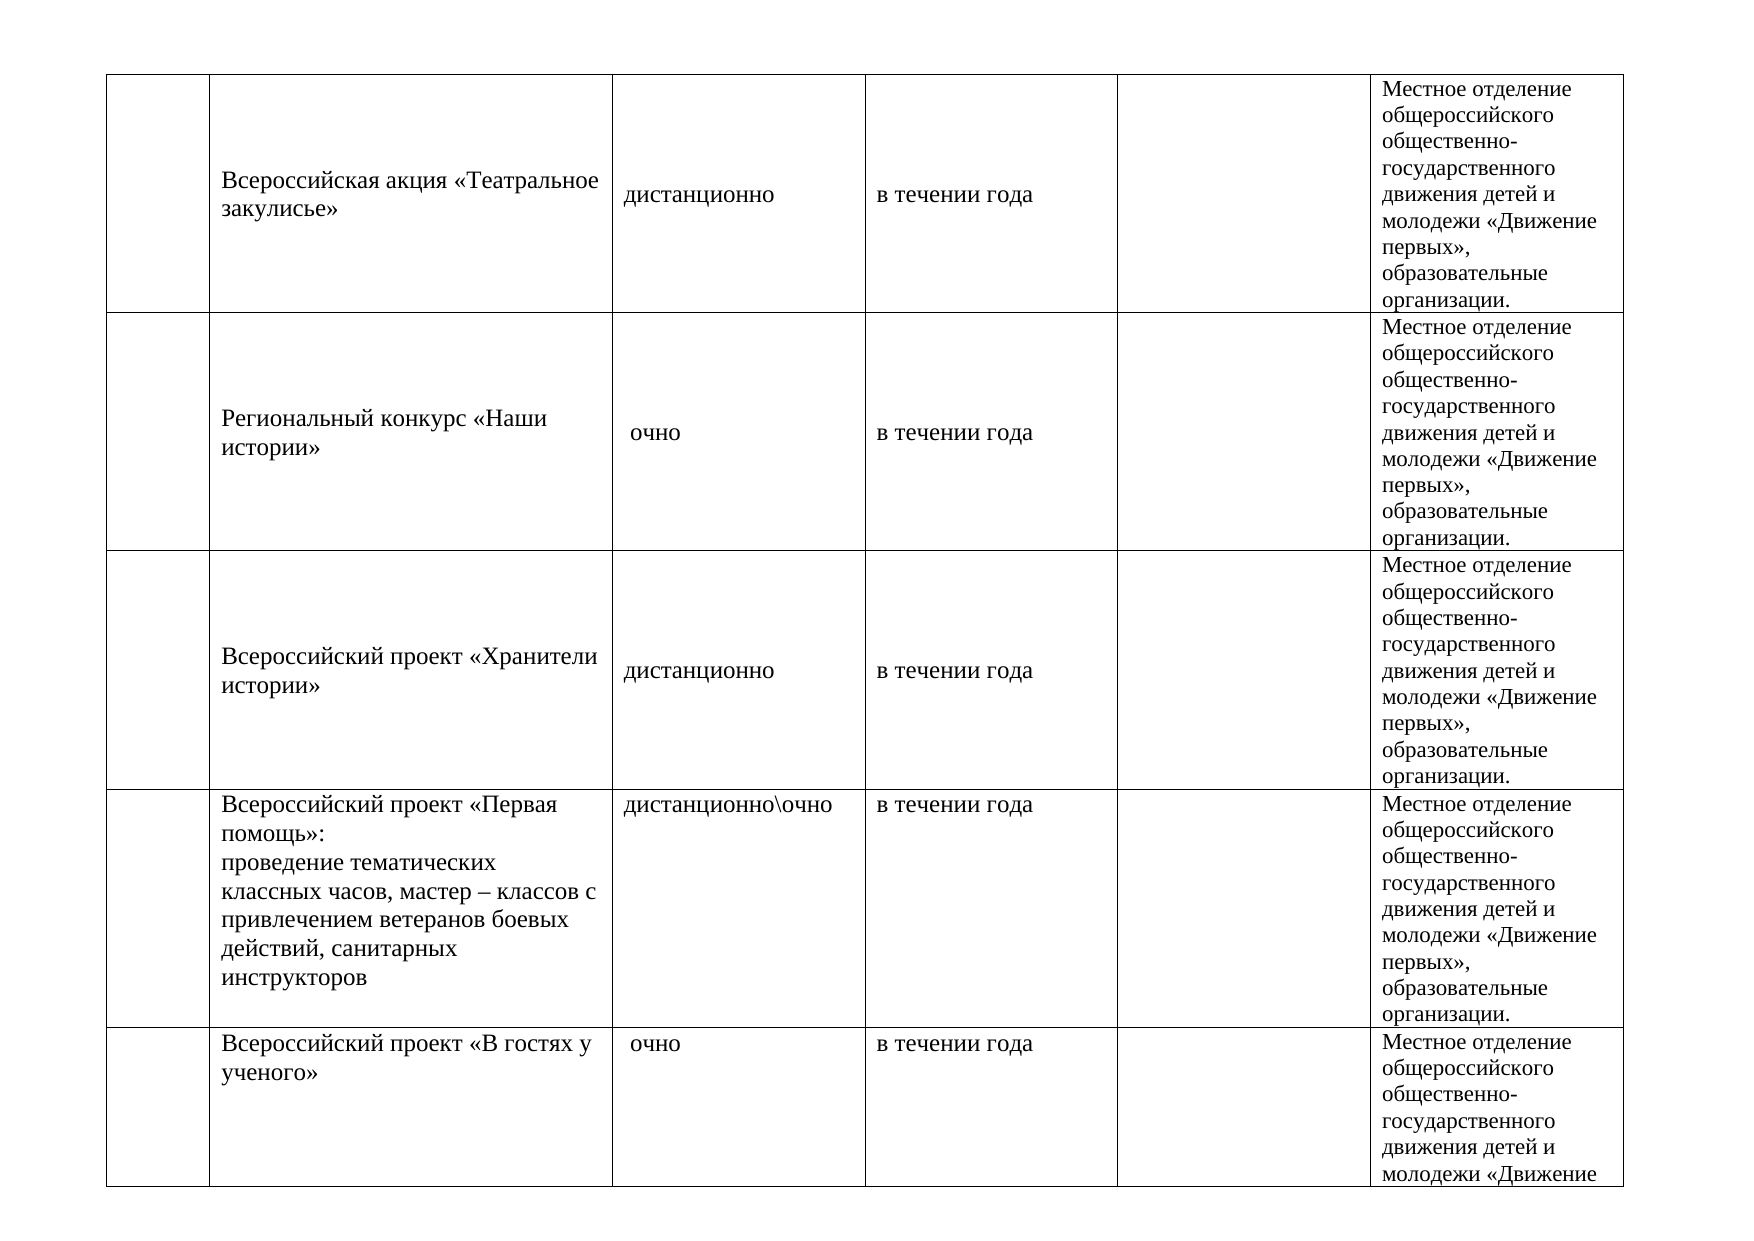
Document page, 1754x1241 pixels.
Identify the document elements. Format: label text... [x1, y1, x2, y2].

table_cell дистанционно\очно [613, 790, 865, 1027]
table_cell очно [613, 1028, 865, 1186]
table_cell [1118, 551, 1370, 788]
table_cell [210, 1028, 612, 1186]
table_cell [1118, 790, 1370, 1027]
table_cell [1371, 1028, 1623, 1186]
table_cell [107, 75, 209, 312]
table_cell Местное отделение общероссийского общественно-государственного движения детей и молодежи «Движение первых», образовательные организации. [1371, 551, 1623, 788]
table_cell Местное отделение общероссийского общественно-государственного движения детей и молодежи «Движение первых», образовательные организации. [1371, 790, 1623, 1027]
table_cell Региональный конкурс «Наши истории» [210, 313, 612, 550]
table_cell [1118, 1028, 1370, 1186]
table_cell [107, 313, 209, 550]
table_cell в течении года [866, 790, 1117, 1027]
table_cell Всероссийский проект «Первая помощь»: проведение тематических классных часов, мастер – классов с привлечением ветеранов боевых действий, санитарных инструкторов [210, 790, 612, 1027]
table_cell в течении года [866, 313, 1117, 550]
table_cell в течении года [866, 1028, 1117, 1186]
table_cell Всероссийская акция «Театральное закулисье» [210, 75, 612, 312]
table_cell Местное отделение общероссийского общественно-государственного движения детей и молодежи «Движение первых», образовательные организации. [1371, 313, 1623, 550]
table_cell в течении года [866, 75, 1117, 312]
table_cell дистанционно [613, 75, 865, 312]
table_cell очно [613, 313, 865, 550]
table_cell [107, 790, 209, 1027]
table_cell [1118, 75, 1370, 312]
table_cell [107, 551, 209, 788]
table_cell дистанционно [613, 551, 865, 788]
table_cell в течении года [866, 551, 1117, 788]
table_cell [1371, 75, 1623, 312]
table_cell [1118, 313, 1370, 550]
table_cell Всероссийский проект «Хранители истории» [210, 551, 612, 788]
table_cell [107, 1028, 209, 1186]
